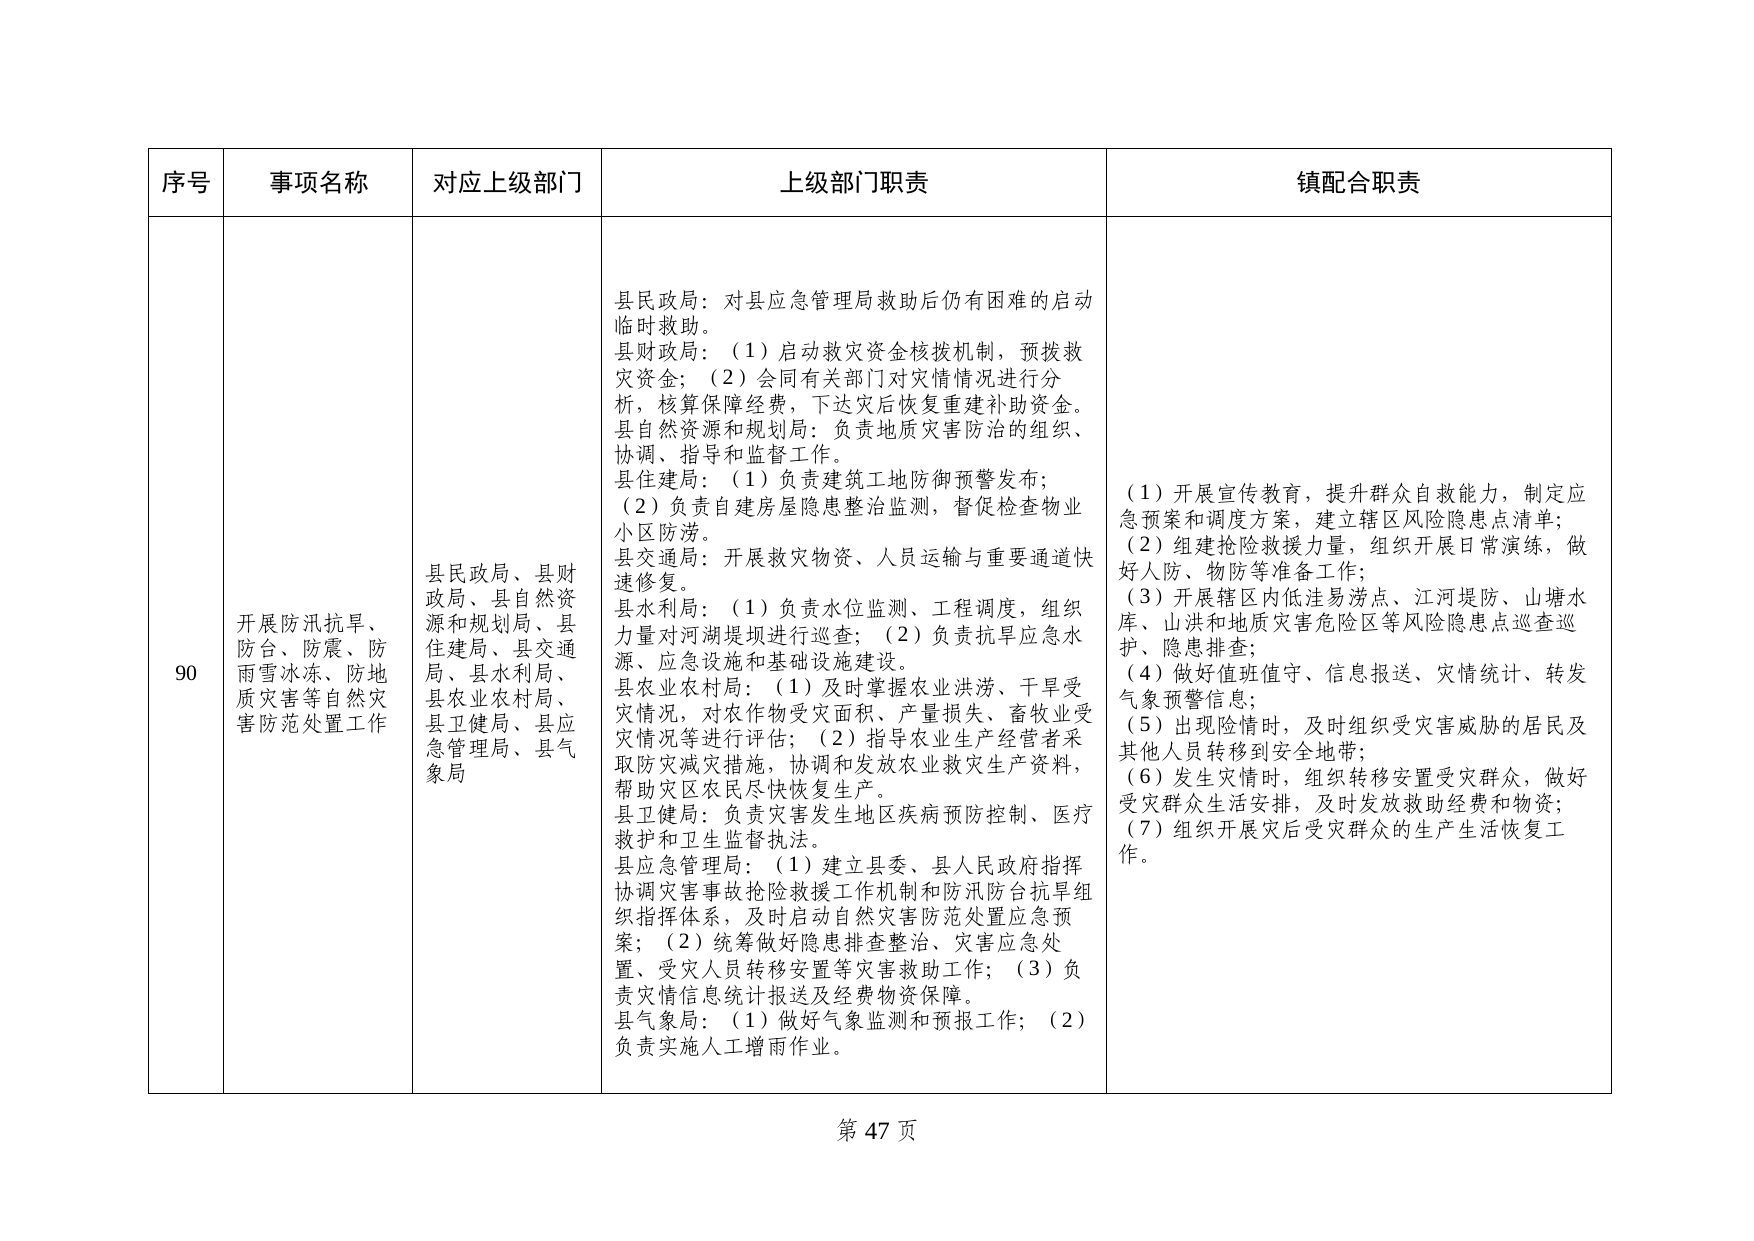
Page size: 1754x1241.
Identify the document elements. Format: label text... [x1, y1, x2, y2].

table_cell 开展防汛抗旱、防台、防震、防雨雪冰冻、防地质灾害等自然灾害防范处置工作 [224, 217, 412, 1093]
table_header 序号 [149, 149, 223, 216]
table_header 上级部门职责 [602, 149, 1106, 216]
table_header 镇配合职责 [1107, 149, 1611, 216]
table_cell [149, 217, 223, 1093]
table_cell 县民政局、县财政局、县自然资源和规划局、县住建局、县交通局、县水利局、县农业农村局、县卫健局、县应急管理局、县气象局 [413, 217, 601, 1093]
table_header 事项名称 [224, 149, 412, 216]
table_cell （1）开展宣传教育，提升群众自救能力，制定应急预案和调度方案，建立辖区风险隐患点清单； （2）组建抢险救援力量，组织开展日常演练，做好人防、物防等准备工作； （3）开展辖区内低洼易涝点、江河堤防、山塘水库、山洪和地质灾害危险区等风险隐患点巡查巡护、隐患排查； （4）做好值班值守、信息报送、灾情统计、转发气象预警信息； （5）出现险情时，及时组织受灾害威胁的居民及其他人员转移到安全地带； （6）发生灾情时，组织转移安置受灾群众，做好受灾群众生活安排，及时发放救助经费和物资； （7）组织开展灾后受灾群众的生产生活恢复工作。 [1107, 217, 1611, 1093]
table_header 对应上级部门 [413, 149, 601, 216]
table_cell 县民政局：对县应急管理局救助后仍有困难的启动临时救助。 县财政局：（1）启动救灾资金核拨机制，预拨救灾资金；（2）会同有关部门对灾情情况进行分析，核算保障经费，下达灾后恢复重建补助资金。 县自然资源和规划局：负责地质灾害防治的组织、协调、指导和监督工作。 县住建局：（1）负责建筑工地防御预警发布；（2）负责自建房屋隐患整治监测，督促检查物业小区防涝。 县交通局：开展救灾物资、人员运输与重要通道快速修复。 县水利局：（1）负责水位监测、工程调度，组织力量对河湖堤坝进行巡查；（2）负责抗旱应急水源、应急设施和基础设施建设。 县农业农村局：（1）及时掌握农业洪涝、干旱受灾情况，对农作物受灾面积、产量损失、畜牧业受灾情况等进行评估；（2）指导农业生产经营者采取防灾减灾措施，协调和发放农业救灾生产资料，帮助灾区农民尽快恢复生产。 县卫健局：负责灾害发生地区疾病预防控制、医疗救护和卫生监督执法。 县应急管理局：（1）建立县委、县人民政府指挥协调灾害事故抢险救援工作机制和防汛防台抗旱组织指挥体系，及时启动自然灾害防范处置应急预案；（2）统筹做好隐患排查整治、灾害应急处置、受灾人员转移安置等灾害救助工作；（3）负责灾情信息统计报送及经费物资保障。 县气象局：（1）做好气象监测和预报工作；（2）负责实施人工增雨作业。 [602, 217, 1106, 1093]
